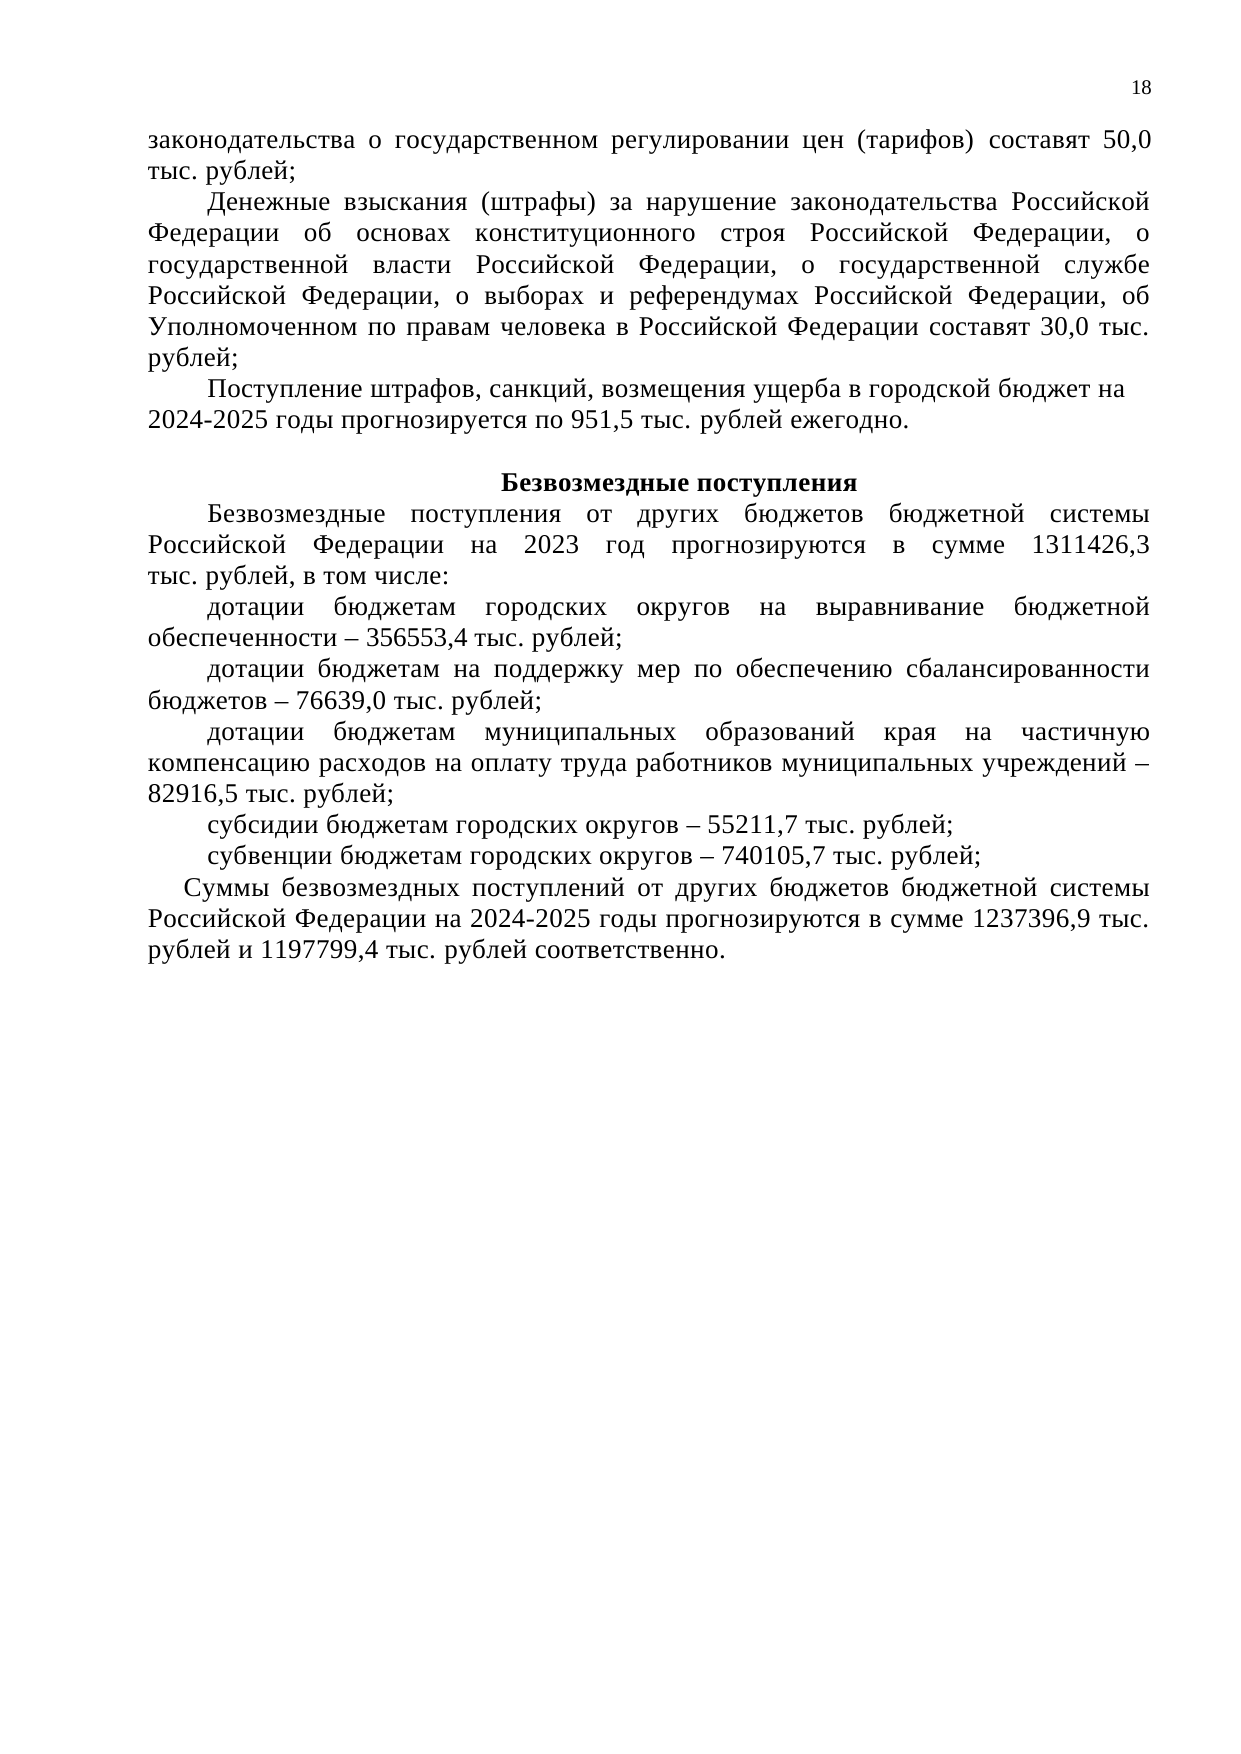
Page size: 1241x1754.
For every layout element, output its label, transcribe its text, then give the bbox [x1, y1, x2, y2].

text дотации бюджетам городских округов на выравнивание бюджетной обеспеченности – 356553,4 тыс. рублей; [148, 590, 1152, 653]
text Денежные взыскания (штрафы) за нарушение законодательства Российской Федерации об основах конституционного строя Российской Федерации, о государственной власти Российской Федерации, о государственной службе Российской Федерации, о выборах и референдумах Российской Федерации, об Уполномоченном по правам человека в Российской Федерации составят 30,0 тыс. рублей; [148, 185, 1152, 372]
text субсидии бюджетам городских округов – 55211,7 тыс. рублей; [148, 808, 1152, 839]
text Безвозмездные поступления от других бюджетов бюджетной системы Российской Федерации на 2023 год прогнозируются в сумме 1311426,3 тыс. рублей, в том числе: [148, 497, 1152, 590]
text дотации бюджетам на поддержку мер по обеспечению сбалансированности бюджетов – 76639,0 тыс. рублей; [148, 653, 1152, 715]
text Суммы безвозмездных поступлений от других бюджетов бюджетной системы Российской Федерации на 2024-2025 годы прогнозируются в сумме 1237396,9 тыс. рублей и 1197799,4 тыс. рублей соответственно. [148, 871, 1152, 964]
text дотации бюджетам муниципальных образований края на частичную компенсацию расходов на оплату труда работников муниципальных учреждений – 82916,5 тыс. рублей; [148, 715, 1152, 808]
text Безвозмездные поступления [148, 466, 1152, 497]
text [148, 123, 1152, 185]
text субвенции бюджетам городских округов – 740105,7 тыс. рублей; [148, 839, 1152, 871]
text Поступление штрафов, санкций, возмещения ущерба в городской бюджет на 2024-2025 годы прогнозируется по 951,5 тыс. рублей ежегодно. [148, 372, 1152, 434]
